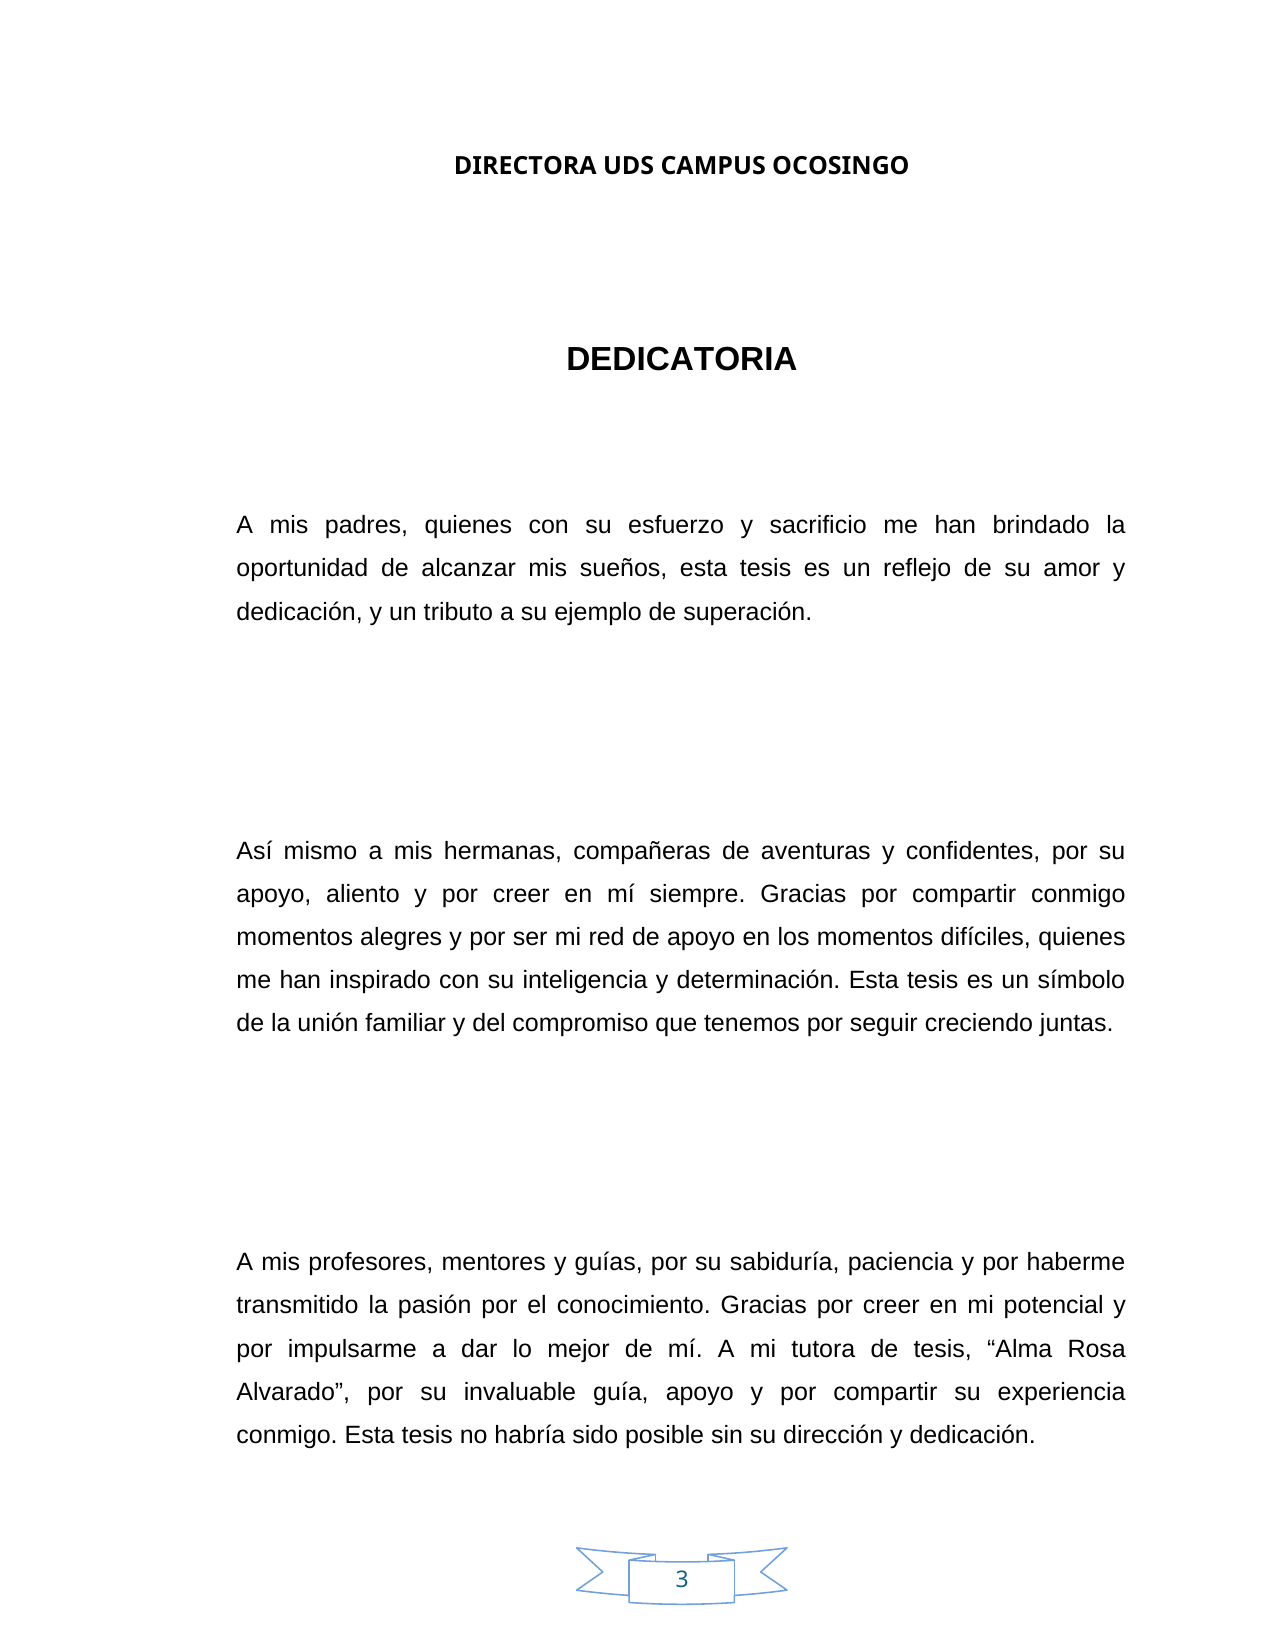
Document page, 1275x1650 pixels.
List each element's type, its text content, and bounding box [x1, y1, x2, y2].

text A mis profesores, mentores y guías, por su sabiduría, paciencia y por haberme transmitido la pasión por el conocimiento. Gracias por creer en mi potencial y por impulsarme a dar lo mejor de mí. A mi tutora de tesis, “Alma Rosa Alvarado”, por su invaluable guía, apoyo y por compartir su experiencia conmigo. Esta tesis no habría sido posible sin su dirección y dedicación. [236, 1247, 1127, 1449]
text DEDICATORIA [236, 339, 1127, 378]
text A mis padres, quienes con su esfuerzo y sacrificio me han brindado la oportunidad de alcanzar mis sueños, esta tesis es un reflejo de su amor y dedicación, y un tributo a su ejemplo de superación. [236, 510, 1127, 625]
text DIRECTORA UDS CAMPUS OCOSINGO [236, 148, 1127, 182]
text Así mismo a mis hermanas, compañeras de aventuras y confidentes, por su apoyo, aliento y por creer en mí siempre. Gracias por compartir conmigo momentos alegres y por ser mi red de apoyo en los momentos difíciles, quienes me han inspirado con su inteligencia y determinación. Esta tesis es un símbolo de la unión familiar y del compromiso que tenemos por seguir creciendo juntas. [236, 836, 1127, 1037]
